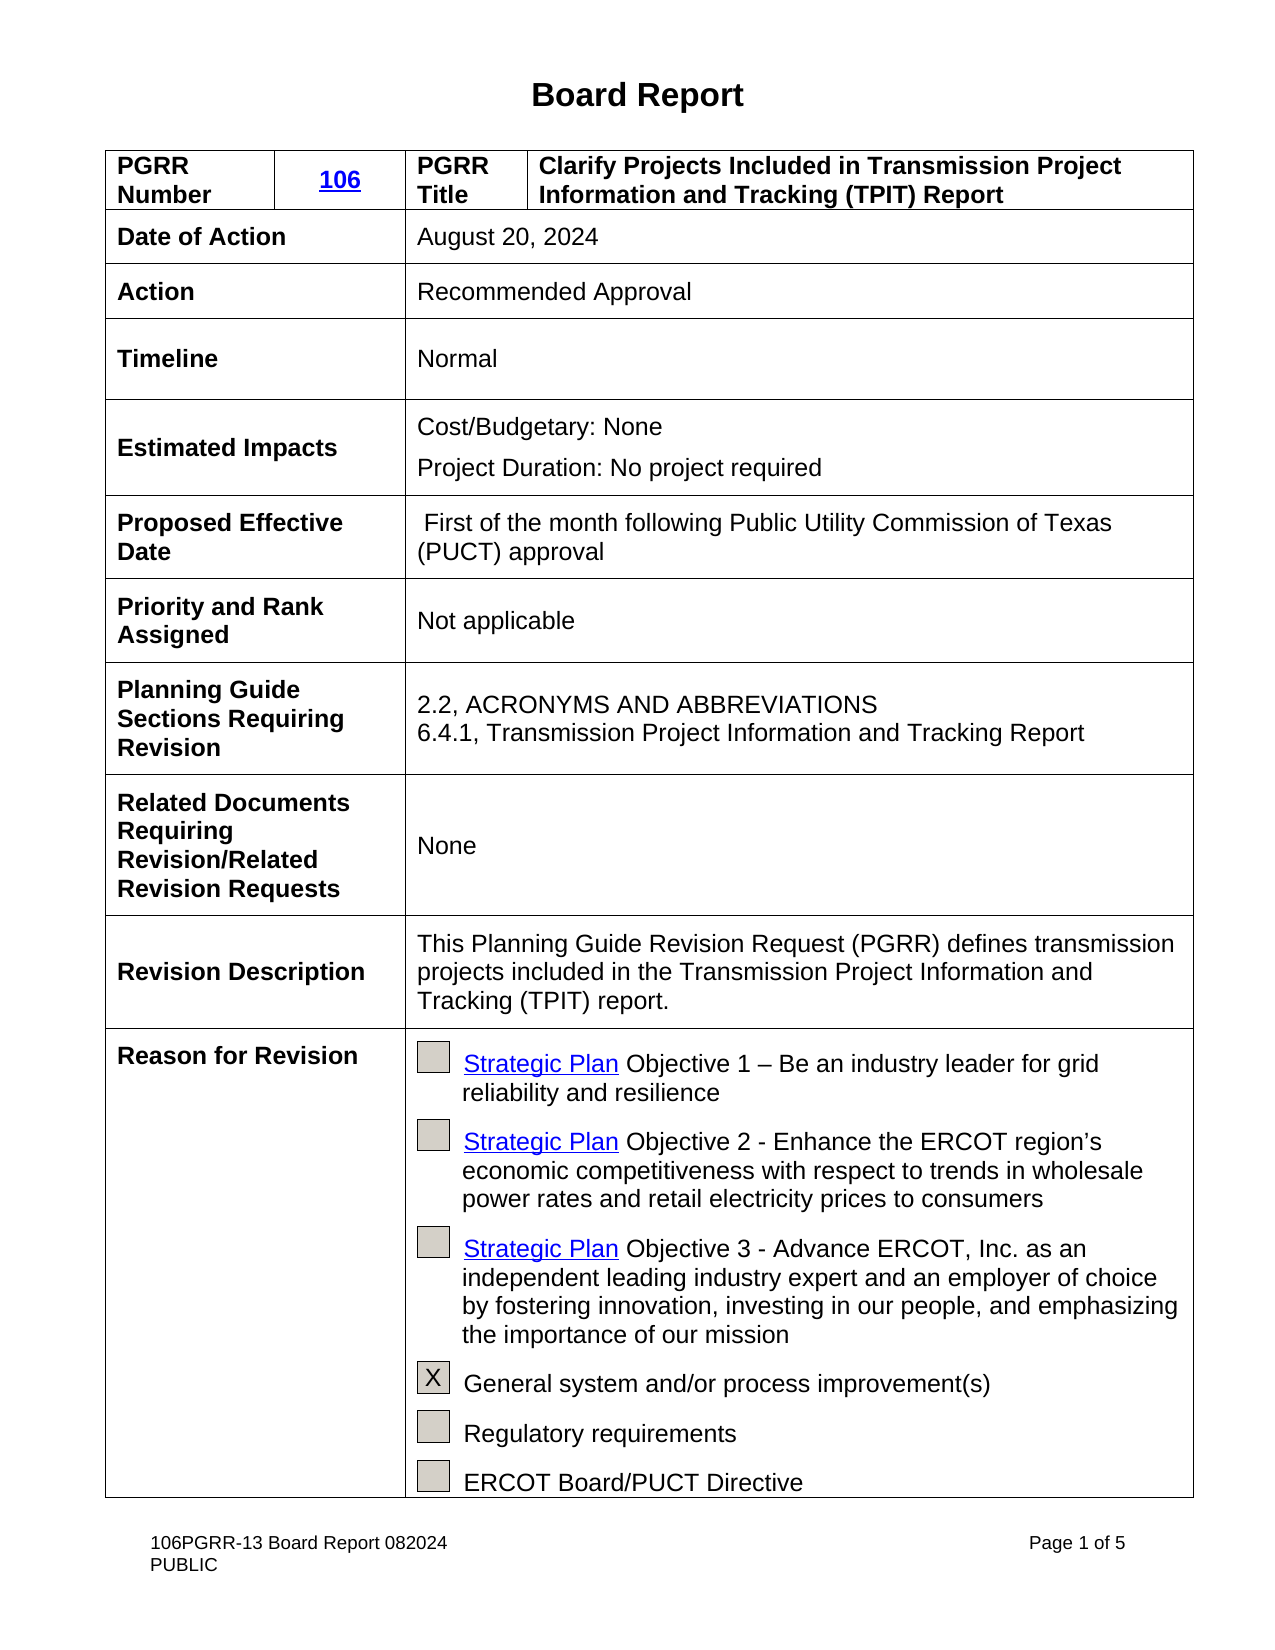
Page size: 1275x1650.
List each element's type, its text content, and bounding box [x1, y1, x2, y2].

table_header Clarify Projects Included in Transmission Project Information and Tracking (TPIT) Report [528, 151, 1193, 208]
table_cell Cost/Budgetary: None Project Duration: No project required [406, 400, 1193, 495]
table_cell Date of Action [106, 210, 405, 263]
table_cell Action [106, 264, 405, 318]
table_cell None [406, 775, 1193, 915]
table_cell Estimated Impacts [106, 400, 405, 495]
table_cell 2.2, ACRONYMS AND ABBREVIATIONS 6.4.1, Transmission Project Information and Tracking Report [406, 663, 1193, 774]
table_cell August 20, 2024 [406, 210, 1193, 263]
table_cell Related Documents Requiring Revision/Related Revision Requests [106, 775, 405, 915]
table_cell Timeline [106, 319, 405, 399]
table_cell Priority and Rank Assigned [106, 579, 405, 662]
table_header PGRR Number [106, 151, 274, 208]
table_cell First of the month following Public Utility Commission of Texas (PUCT) approval [406, 496, 1193, 578]
table_cell Planning Guide Sections Requiring Revision [106, 663, 405, 774]
table_header PGRR Title [406, 151, 527, 208]
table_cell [406, 1029, 1193, 1497]
table_cell This Planning Guide Revision Request (PGRR) defines transmission projects included in the Transmission Project Information and Tracking (TPIT) report. [406, 916, 1193, 1027]
table_cell Revision Description [106, 916, 405, 1027]
table_cell Reason for Revision [106, 1029, 405, 1497]
table_cell Recommended Approval [406, 264, 1193, 318]
table_cell Normal [406, 319, 1193, 399]
table_cell Not applicable [406, 579, 1193, 662]
table_header 106 [275, 151, 405, 208]
table_cell Proposed Effective Date [106, 496, 405, 578]
